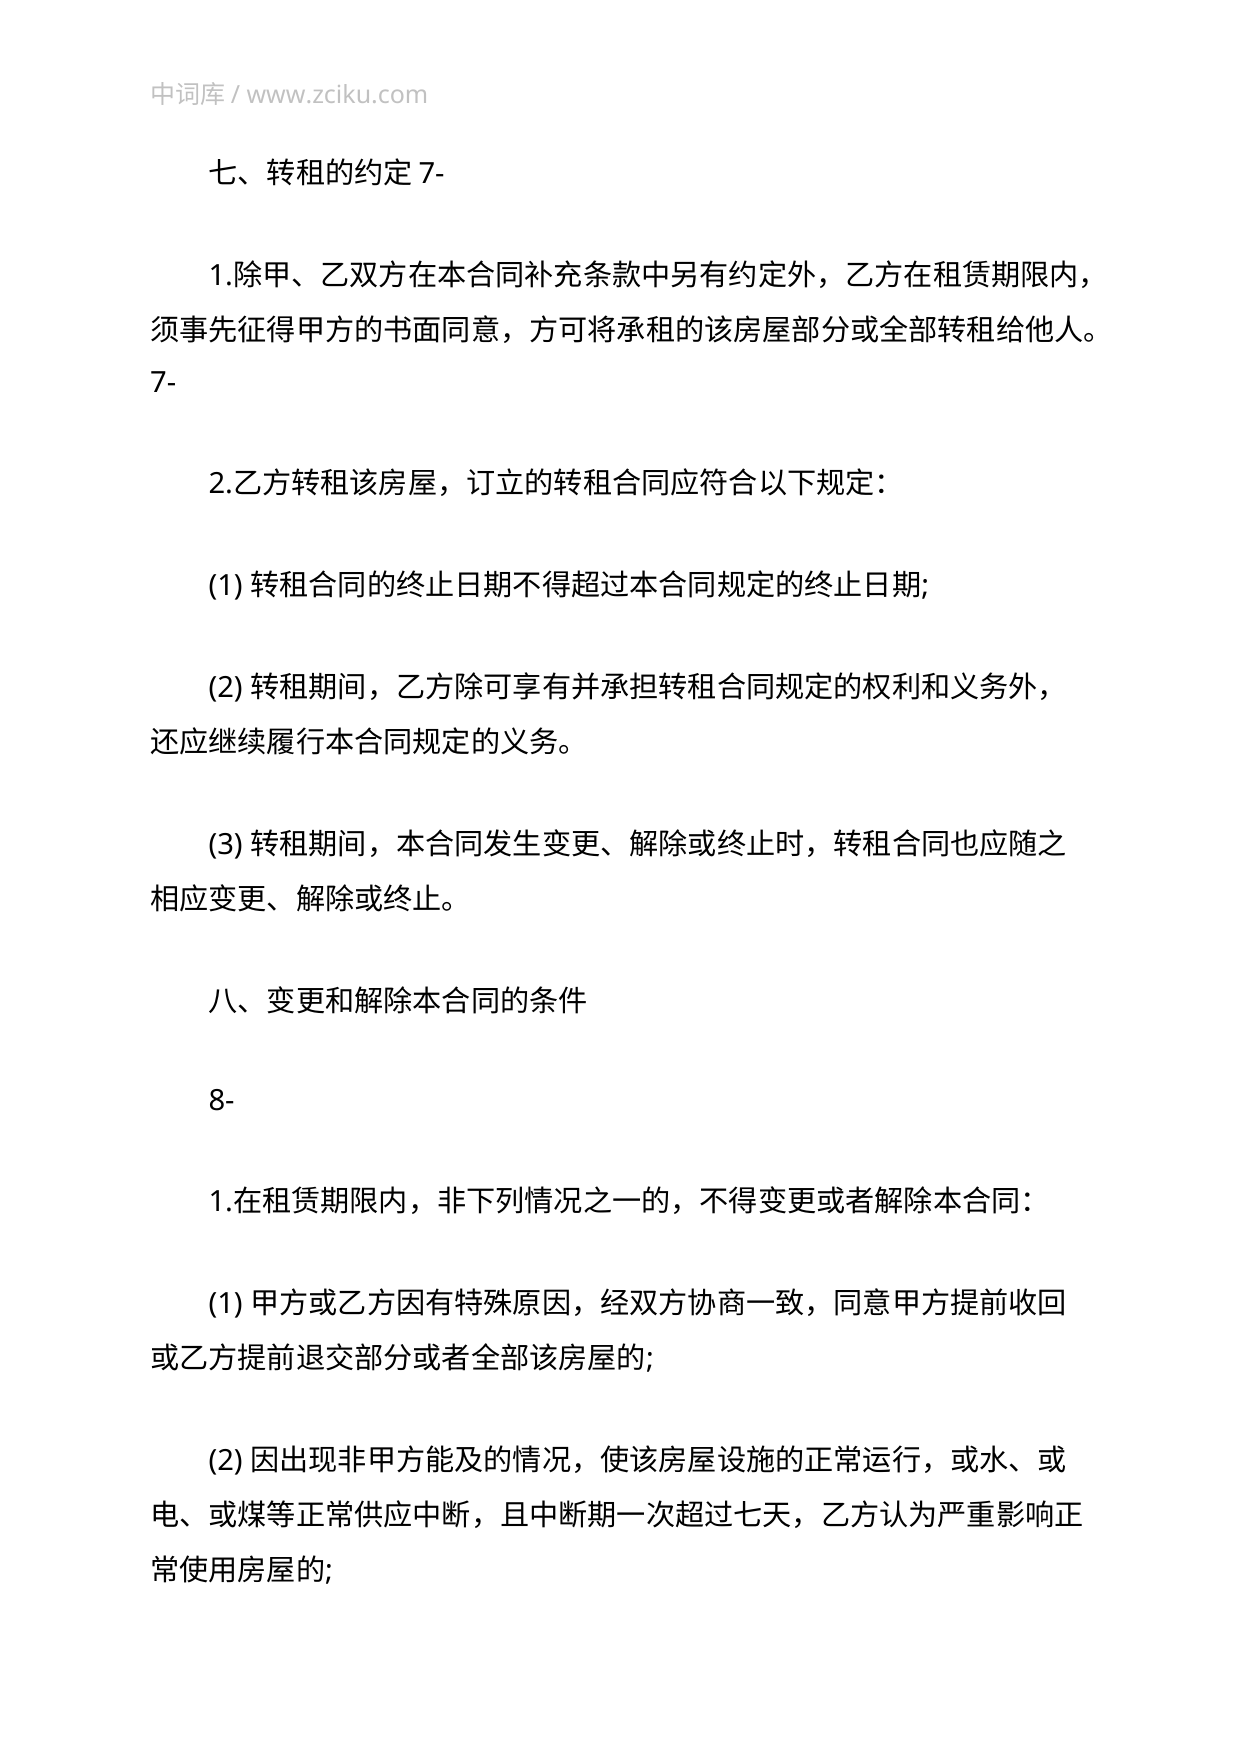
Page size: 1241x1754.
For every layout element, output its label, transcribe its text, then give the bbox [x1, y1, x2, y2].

text (3) 转租期间，本合同发生变更、解除或终止时，转租合同也应随之相应变更、解除或终止。 [150, 820, 1090, 918]
text (1) 转租合同的终止日期不得超过本合同规定的终止日期; [150, 562, 1090, 604]
text 1.除甲、乙双方在本合同补充条款中另有约定外，乙方在租赁期限内，须事先征得甲方的书面同意，方可将承租的该房屋部分或全部转租给他人。7- [150, 252, 1090, 401]
text 八、变更和解除本合同的条件 [150, 977, 1090, 1019]
text 七、转租的约定7- [150, 150, 1090, 192]
text (2) 因出现非甲方能及的情况，使该房屋设施的正常运行，或水、或电、或煤等正常供应中断，且中断期一次超过七天，乙方认为严重影响正常使用房屋的; [150, 1436, 1090, 1588]
text 2.乙方转租该房屋，订立的转租合同应符合以下规定： [150, 459, 1090, 502]
text (2) 转租期间，乙方除可享有并承担转租合同规定的权利和义务外，还应继续履行本合同规定的义务。 [150, 663, 1090, 761]
text 8- [150, 1079, 1090, 1118]
text 1.在租赁期限内，非下列情况之一的，不得变更或者解除本合同： [150, 1177, 1090, 1220]
text (1) 甲方或乙方因有特殊原因，经双方协商一致，同意甲方提前收回或乙方提前退交部分或者全部该房屋的; [150, 1279, 1090, 1377]
